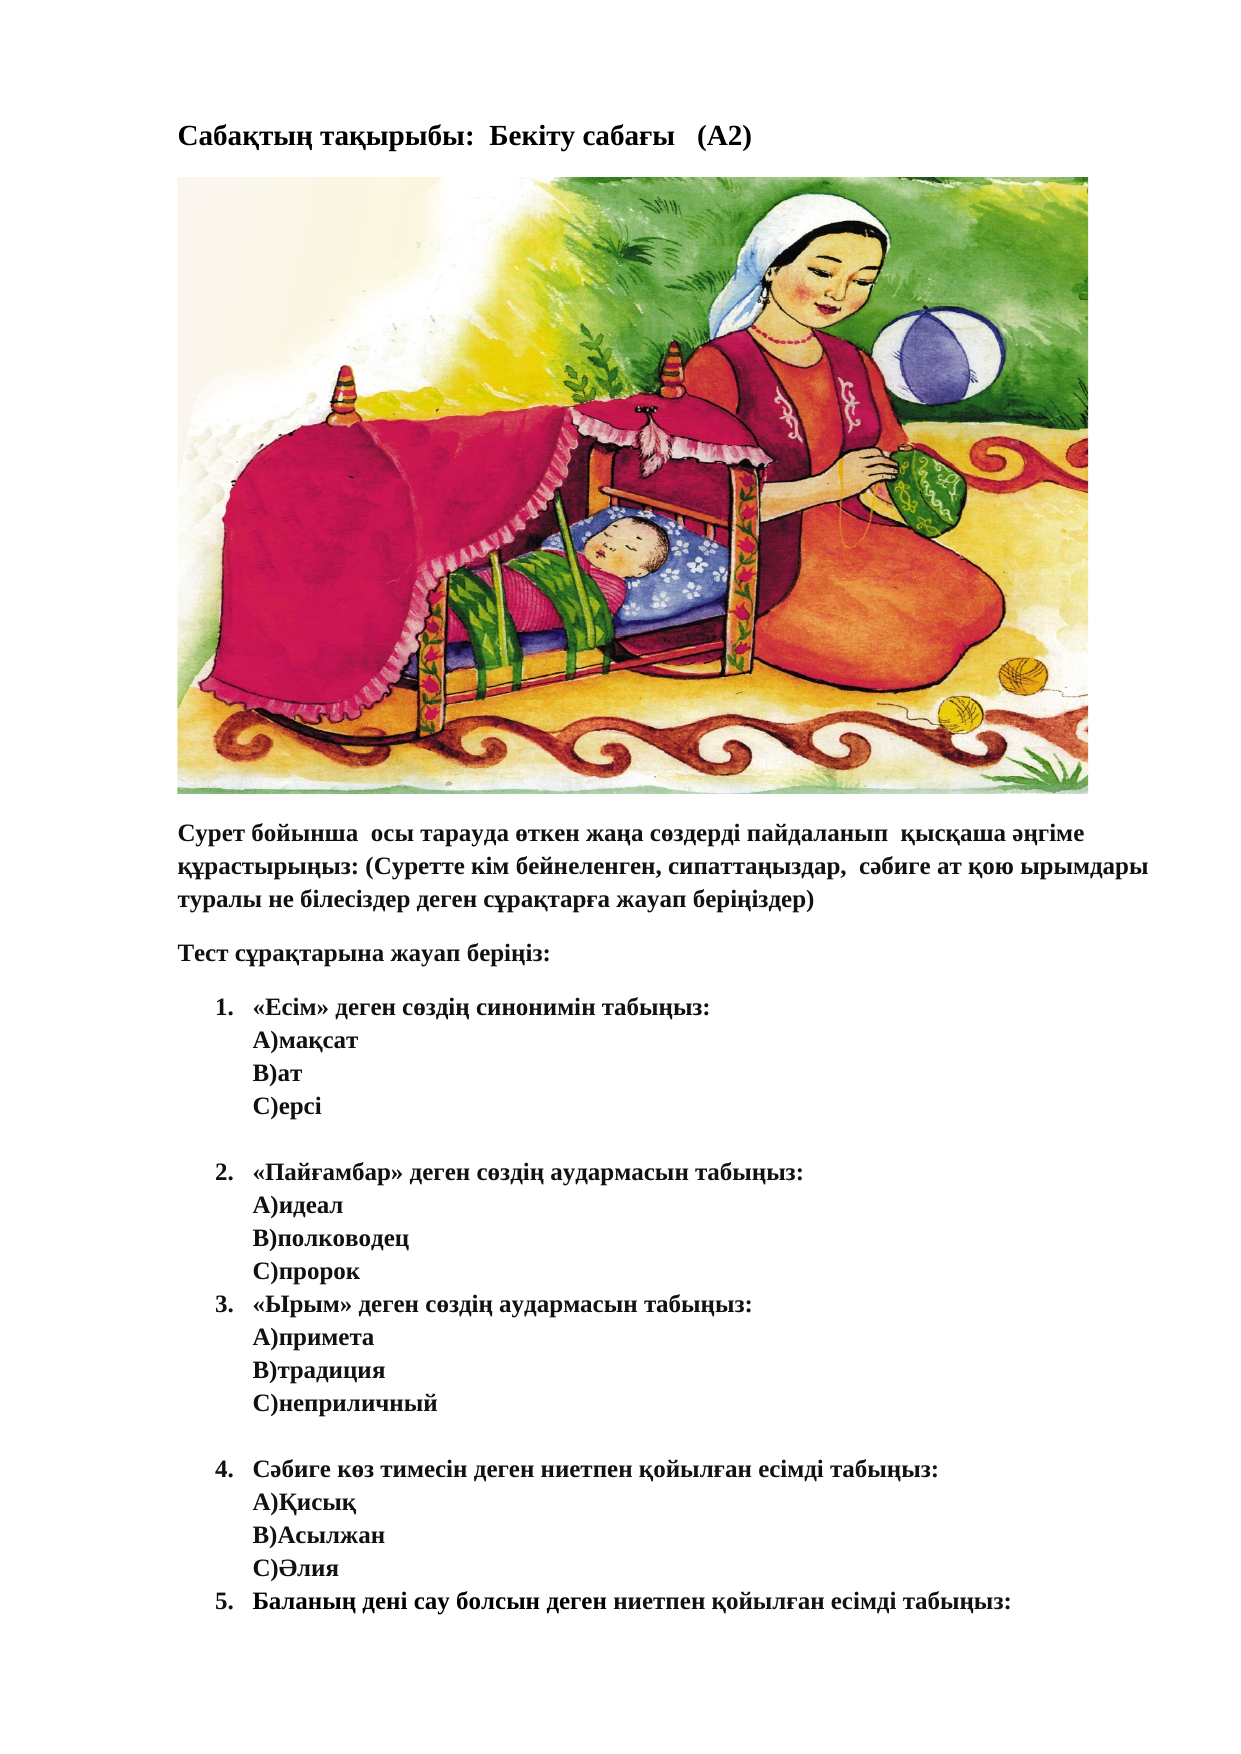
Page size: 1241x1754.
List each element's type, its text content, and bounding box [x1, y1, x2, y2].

list «Пайғамбар» деген сөздің аудармасын табыңыз: [215, 1157, 1152, 1186]
list «Ырым» деген сөздің аудармасын табыңыз: [215, 1289, 1152, 1318]
list B)полководец [252, 1223, 1152, 1252]
list B)традиция [252, 1355, 1152, 1384]
list А)Қисық [252, 1487, 1152, 1516]
list C)ерсі [252, 1091, 1152, 1120]
list Баланың дені сау болсын деген ниетпен қойылған есімді табыңыз: [613, 1586, 1152, 1615]
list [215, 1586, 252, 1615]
text Сабақтың тақырыбы: Бекіту сабағы (А2) [177, 118, 1152, 152]
list B)ат [252, 1058, 1152, 1087]
picture [177, 177, 1089, 794]
list C)Әлия [252, 1553, 1152, 1582]
list B)Асылжан [252, 1520, 1152, 1549]
list А)примета [252, 1322, 1152, 1351]
list C)пророк [252, 1256, 1152, 1285]
text Сурет бойынша осы тарауда өткен жаңа сөздерді пайдаланып қысқаша әңгіме құрастырыңыз: (Суретте кім бейнеленген, сипаттаңыздар, сәбиге ат қою ырымдары туралы не білесіздер деген сұрақтарға жауап беріңіздер) [177, 818, 1152, 913]
list А)идеал [252, 1190, 1152, 1219]
list C)неприличный [252, 1388, 1152, 1417]
text Тест сұрақтарына жауап беріңіз: [177, 938, 1152, 967]
list «Есім» деген сөздің синонимін табыңыз: [215, 992, 1152, 1021]
list А)мақсат [252, 1025, 1152, 1054]
list Сәбиге көз тимесін деген ниетпен қойылған есімді табыңыз: [215, 1454, 1152, 1483]
